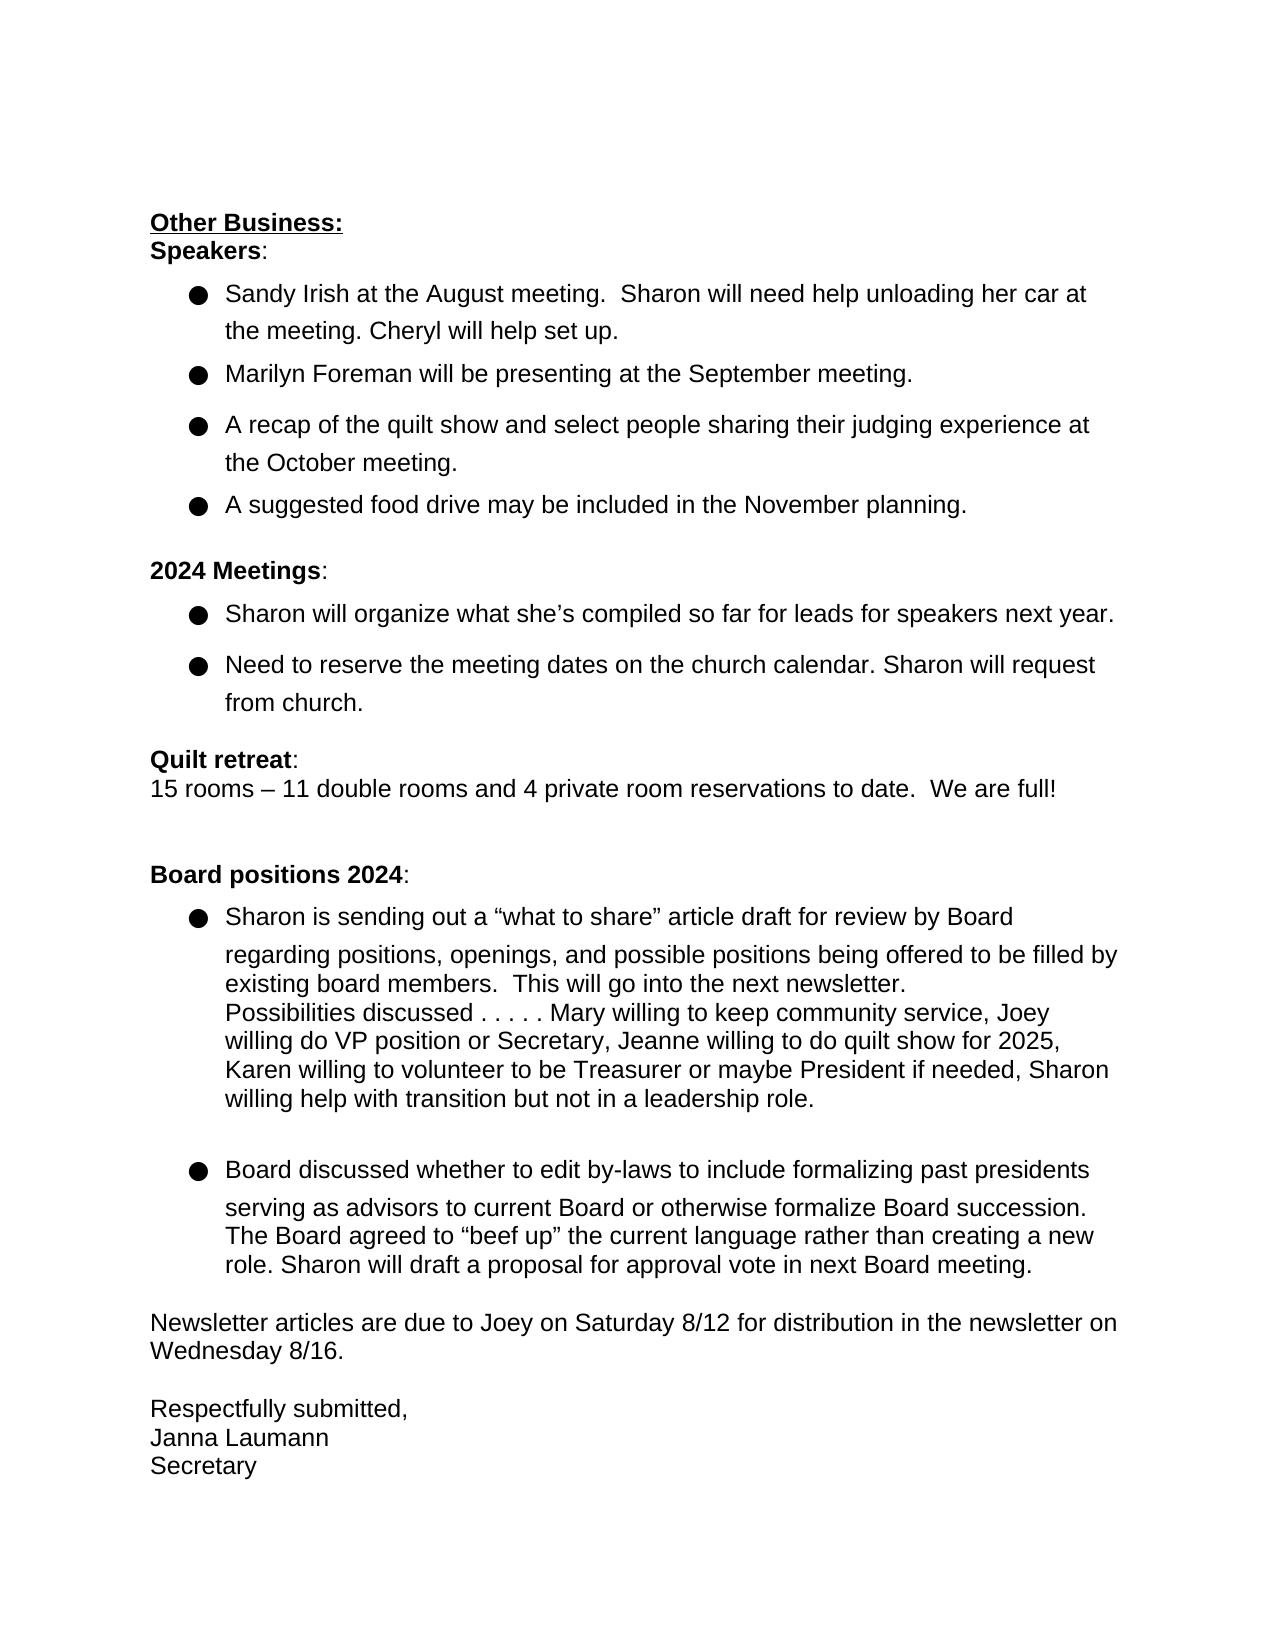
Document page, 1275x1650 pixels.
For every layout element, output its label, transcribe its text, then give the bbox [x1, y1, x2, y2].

list Sharon will organize what she’s compiled so far for leads for speakers next year. [187, 585, 1125, 636]
text Other Business: [150, 207, 1125, 236]
text Janna Laumann [150, 1422, 1125, 1451]
list Need to reserve the meeting dates on the church calendar. Sharon will request from church. [187, 636, 1125, 716]
text 2024 Meetings: [150, 556, 1125, 585]
list A recap of the quilt show and select people sharing their judging experience at the October meeting. [187, 396, 1125, 476]
text Possibilities discussed . . . . . Mary willing to keep community service, Joey willing do VP position or Secretary, Jeanne willing to do quilt show for 2025, Karen willing to volunteer to be Treasurer or maybe President if needed, Sharon willing help with transition but not in a leadership role. [225, 997, 1125, 1112]
list Marilyn Foreman will be presenting at the September meeting. [187, 345, 1125, 396]
list A suggested food drive may be included in the November planning. [187, 476, 1125, 527]
text 15 rooms – 11 double rooms and 4 private room reservations to date. We are full! [150, 774, 1125, 802]
text Speakers: [150, 236, 1125, 265]
text Secretary [150, 1451, 1125, 1480]
text Respectfully submitted, [150, 1394, 1125, 1422]
text Board positions 2024: [150, 860, 1125, 889]
text Newsletter articles are due to Joey on Saturday 8/12 for distribution in the newsletter on Wednesday 8/16. [150, 1307, 1125, 1365]
list Board discussed whether to edit by-laws to include formalizing past presidents serving as advisors to current Board or otherwise formalize Board succession. The Board agreed to “beef up” the current language rather than creating a new role. Sharon will draft a proposal for approval vote in next Board meeting. [187, 1141, 1125, 1279]
list Sandy Irish at the August meeting. Sharon will need help unloading her car at the meeting. Cheryl will help set up. [187, 265, 1125, 345]
list Sharon is sending out a “what to share” article draft for review by Board regarding positions, openings, and possible positions being offered to be filled by existing board members. This will go into the next newsletter. [187, 889, 1125, 997]
text Quilt retreat: [150, 745, 1125, 774]
